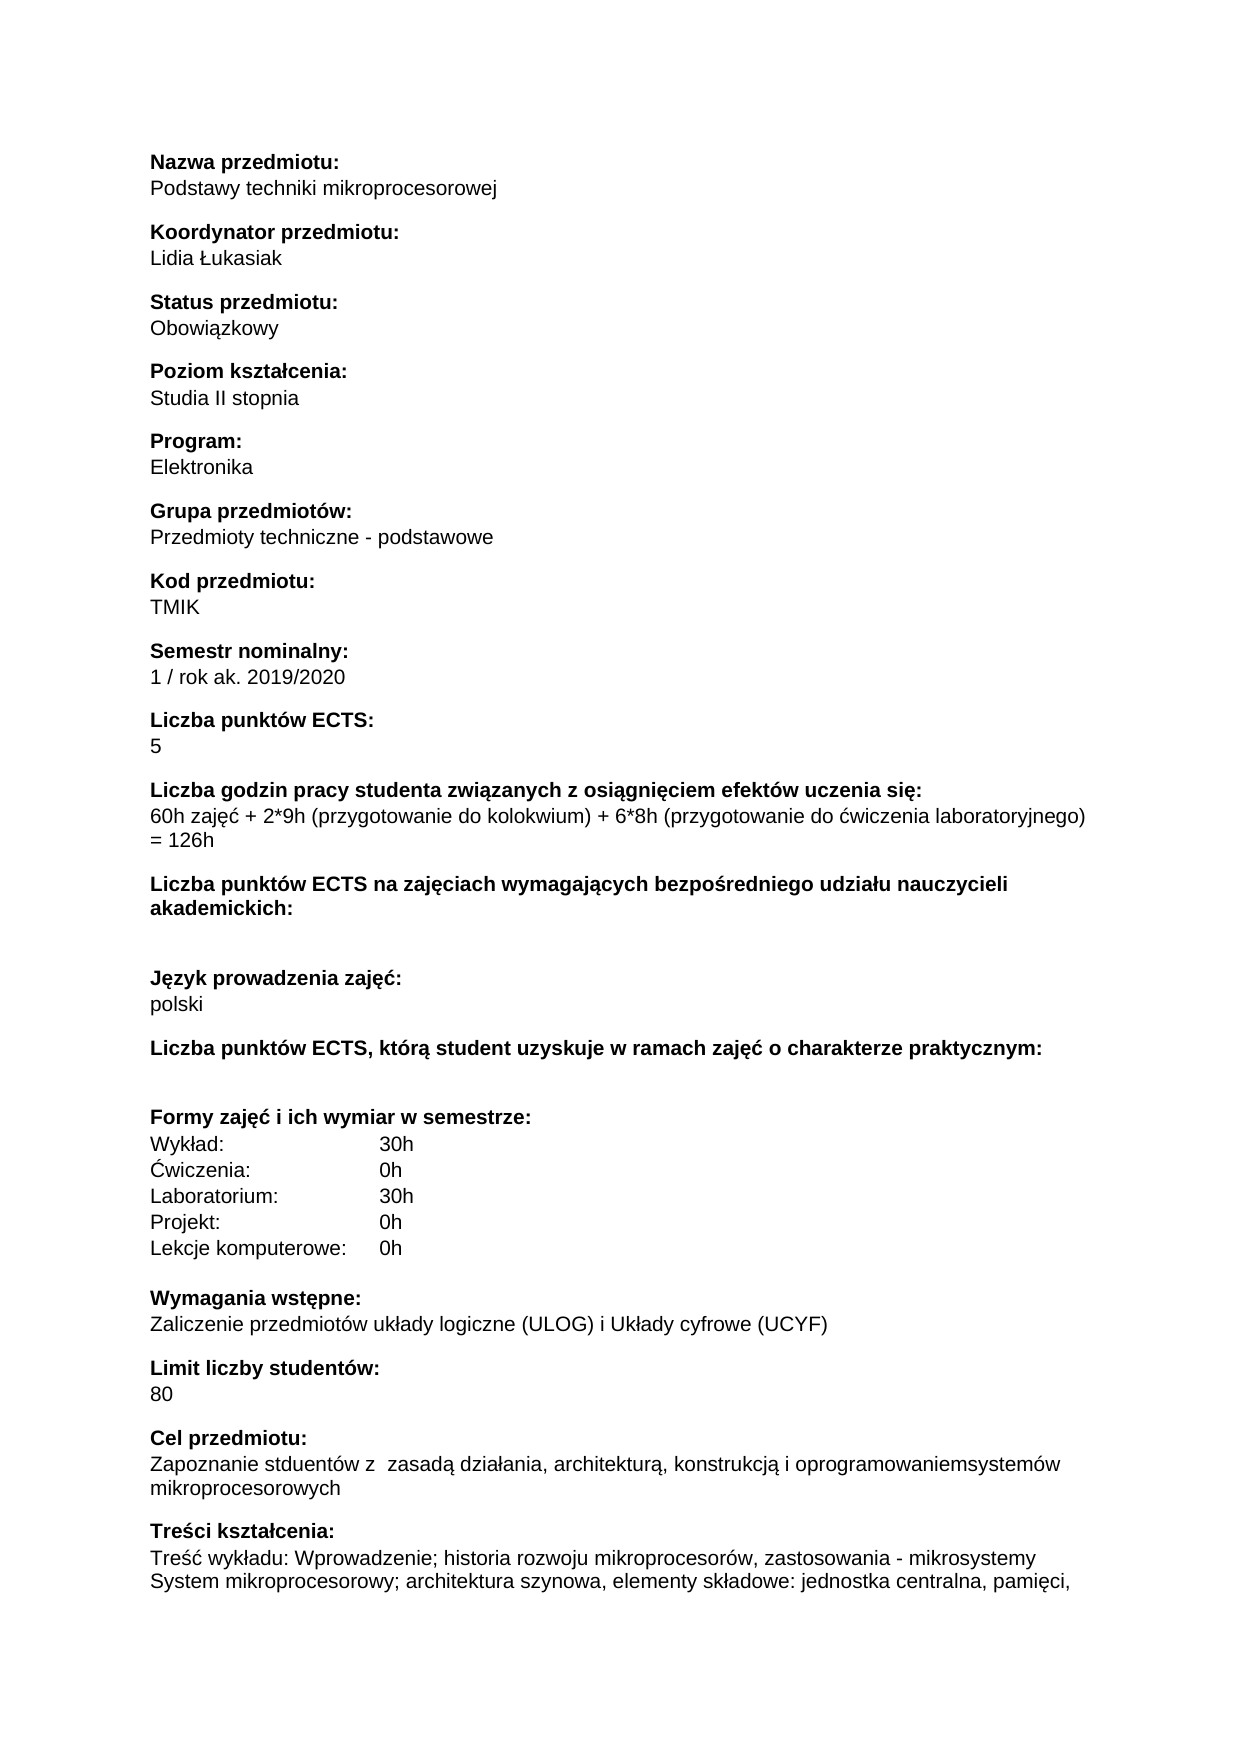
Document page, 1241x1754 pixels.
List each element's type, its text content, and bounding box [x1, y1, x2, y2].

text Cel przedmiotu: [150, 1426, 1090, 1449]
text 60h zajęć + 2*9h (przygotowanie do kolokwium) + 6*8h (przygotowanie do ćwiczenia laboratoryjnego) = 126h [150, 804, 1090, 852]
text Zaliczenie przedmiotów układy logiczne (ULOG) i Układy cyfrowe (UCYF) [150, 1312, 1090, 1336]
text Limit liczby studentów: [150, 1356, 1090, 1380]
text Studia II stopnia [150, 385, 1090, 409]
text Podstawy techniki mikroprocesorowej [150, 176, 1090, 200]
table_cell Projekt: [140, 1210, 367, 1234]
text Język prowadzenia zajęć: [150, 966, 1090, 989]
text Liczba punktów ECTS, którą student uzyskuje w ramach zajęć o charakterze praktycznym: [150, 1035, 1090, 1059]
text Liczba punktów ECTS: [150, 708, 1090, 732]
text Grupa przedmiotów: [150, 499, 1090, 523]
text 80 [150, 1382, 1090, 1406]
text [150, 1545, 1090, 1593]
table_cell Ćwiczenia: [140, 1158, 367, 1182]
text Zapoznanie stduentów z zasadą działania, architekturą, konstrukcją i oprogramowaniemsystemów mikroprocesorowych [150, 1452, 1090, 1499]
text Treści kształcenia: [150, 1519, 1090, 1543]
table_cell Laboratorium: [140, 1184, 367, 1208]
text Poziom kształcenia: [150, 359, 1090, 383]
table_header 30h [369, 1132, 597, 1156]
text polski [150, 992, 1090, 1016]
text 1 / rok ak. 2019/2020 [150, 664, 1090, 688]
text Formy zajęć i ich wymiar w semestrze: [150, 1105, 1090, 1129]
text Status przedmiotu: [150, 289, 1090, 313]
table_cell 30h [369, 1182, 597, 1208]
text Liczba punktów ECTS na zajęciach wymagających bezpośredniego udziału nauczycieli akademickich: [150, 872, 1090, 920]
text TMIK [150, 595, 1090, 619]
text Nazwa przedmiotu: [150, 150, 1090, 174]
table_header Wykład: [140, 1132, 367, 1156]
text Program: [150, 429, 1090, 453]
text Obowiązkowy [150, 316, 1090, 339]
table_cell Lekcje komputerowe: [140, 1236, 367, 1260]
table_cell 0h [369, 1208, 597, 1234]
text Przedmioty techniczne - podstawowe [150, 525, 1090, 549]
text Wymagania wstępne: [150, 1286, 1090, 1310]
text Lidia Łukasiak [150, 246, 1090, 270]
text Semestr nominalny: [150, 638, 1090, 662]
text Elektronika [150, 455, 1090, 479]
table_cell 0h [369, 1156, 597, 1182]
text Kod przedmiotu: [150, 569, 1090, 593]
text Liczba godzin pracy studenta związanych z osiągnięciem efektów uczenia się: [150, 778, 1090, 802]
text 5 [150, 734, 1090, 758]
table_cell 0h [369, 1234, 597, 1260]
text Koordynator przedmiotu: [150, 220, 1090, 244]
